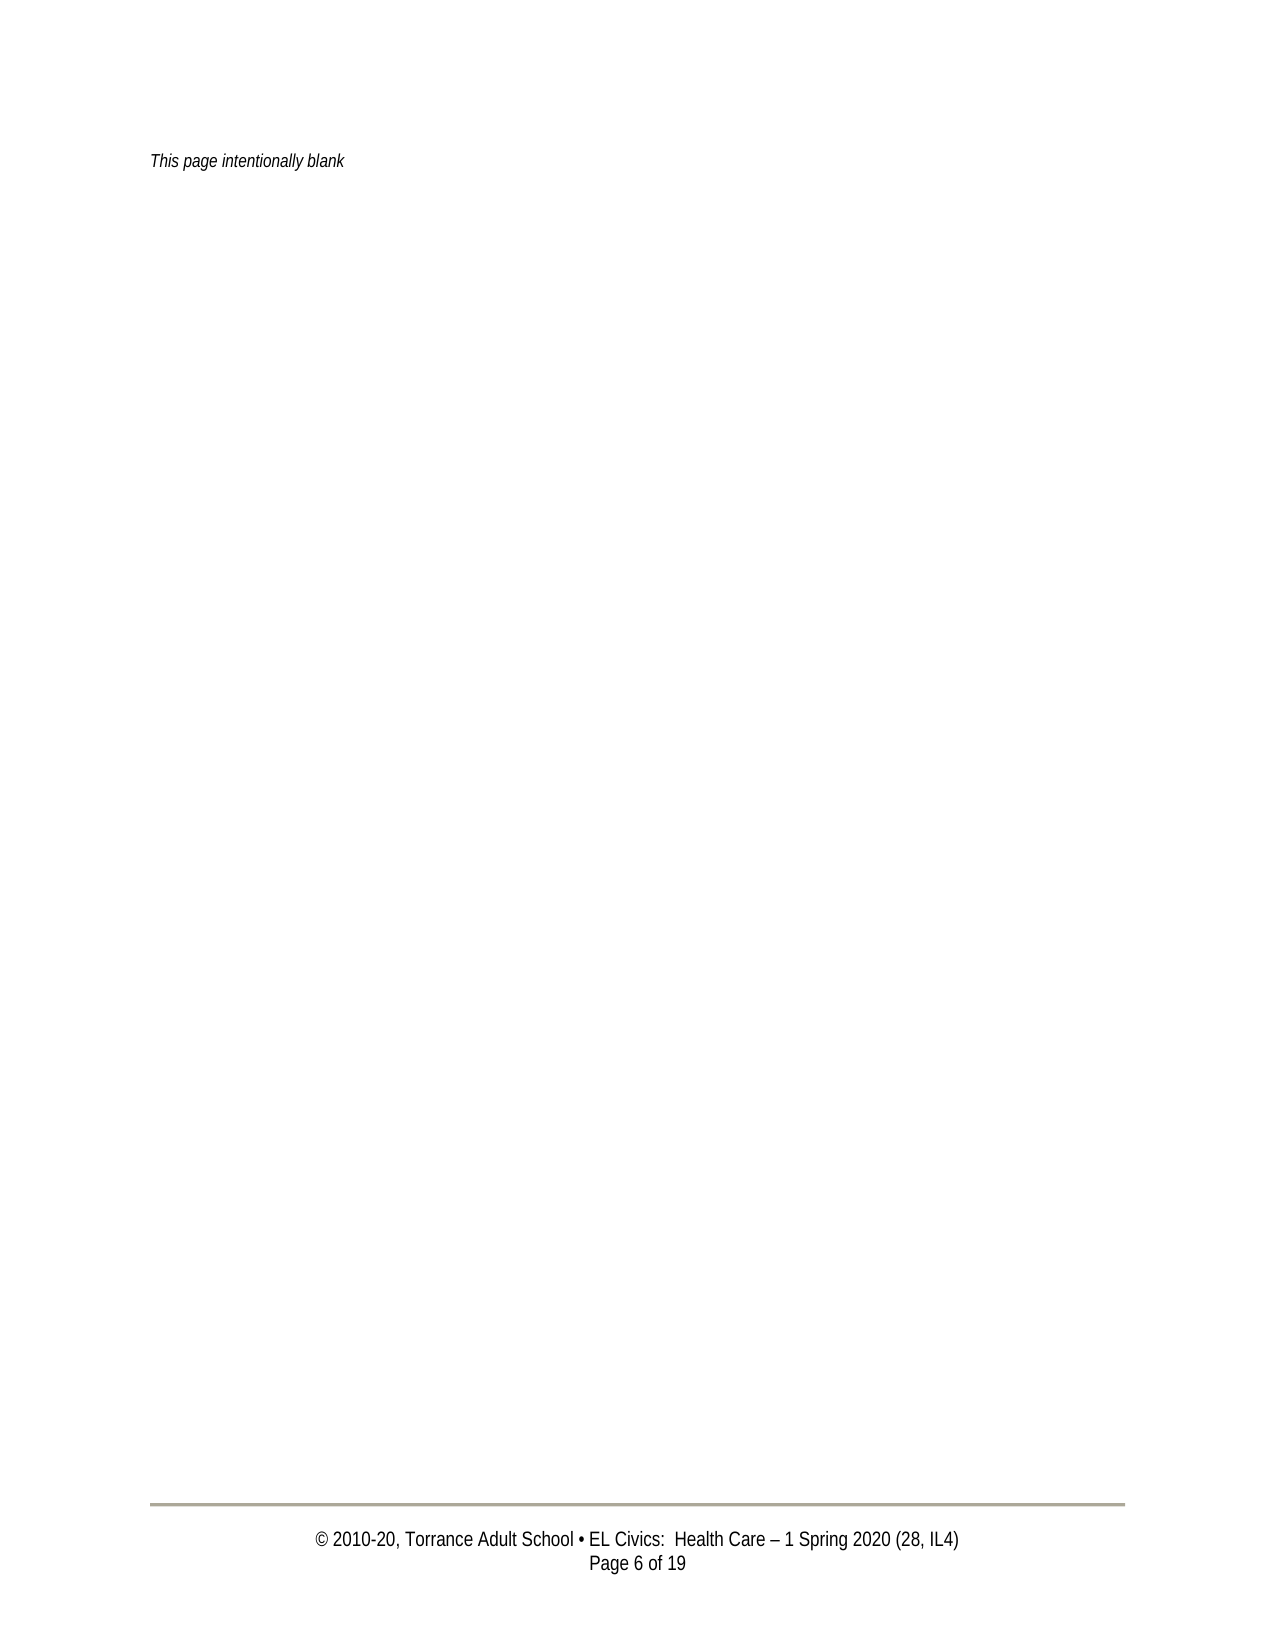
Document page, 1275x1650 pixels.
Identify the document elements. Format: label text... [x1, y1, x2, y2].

text This page intentionally blank [150, 150, 1125, 172]
